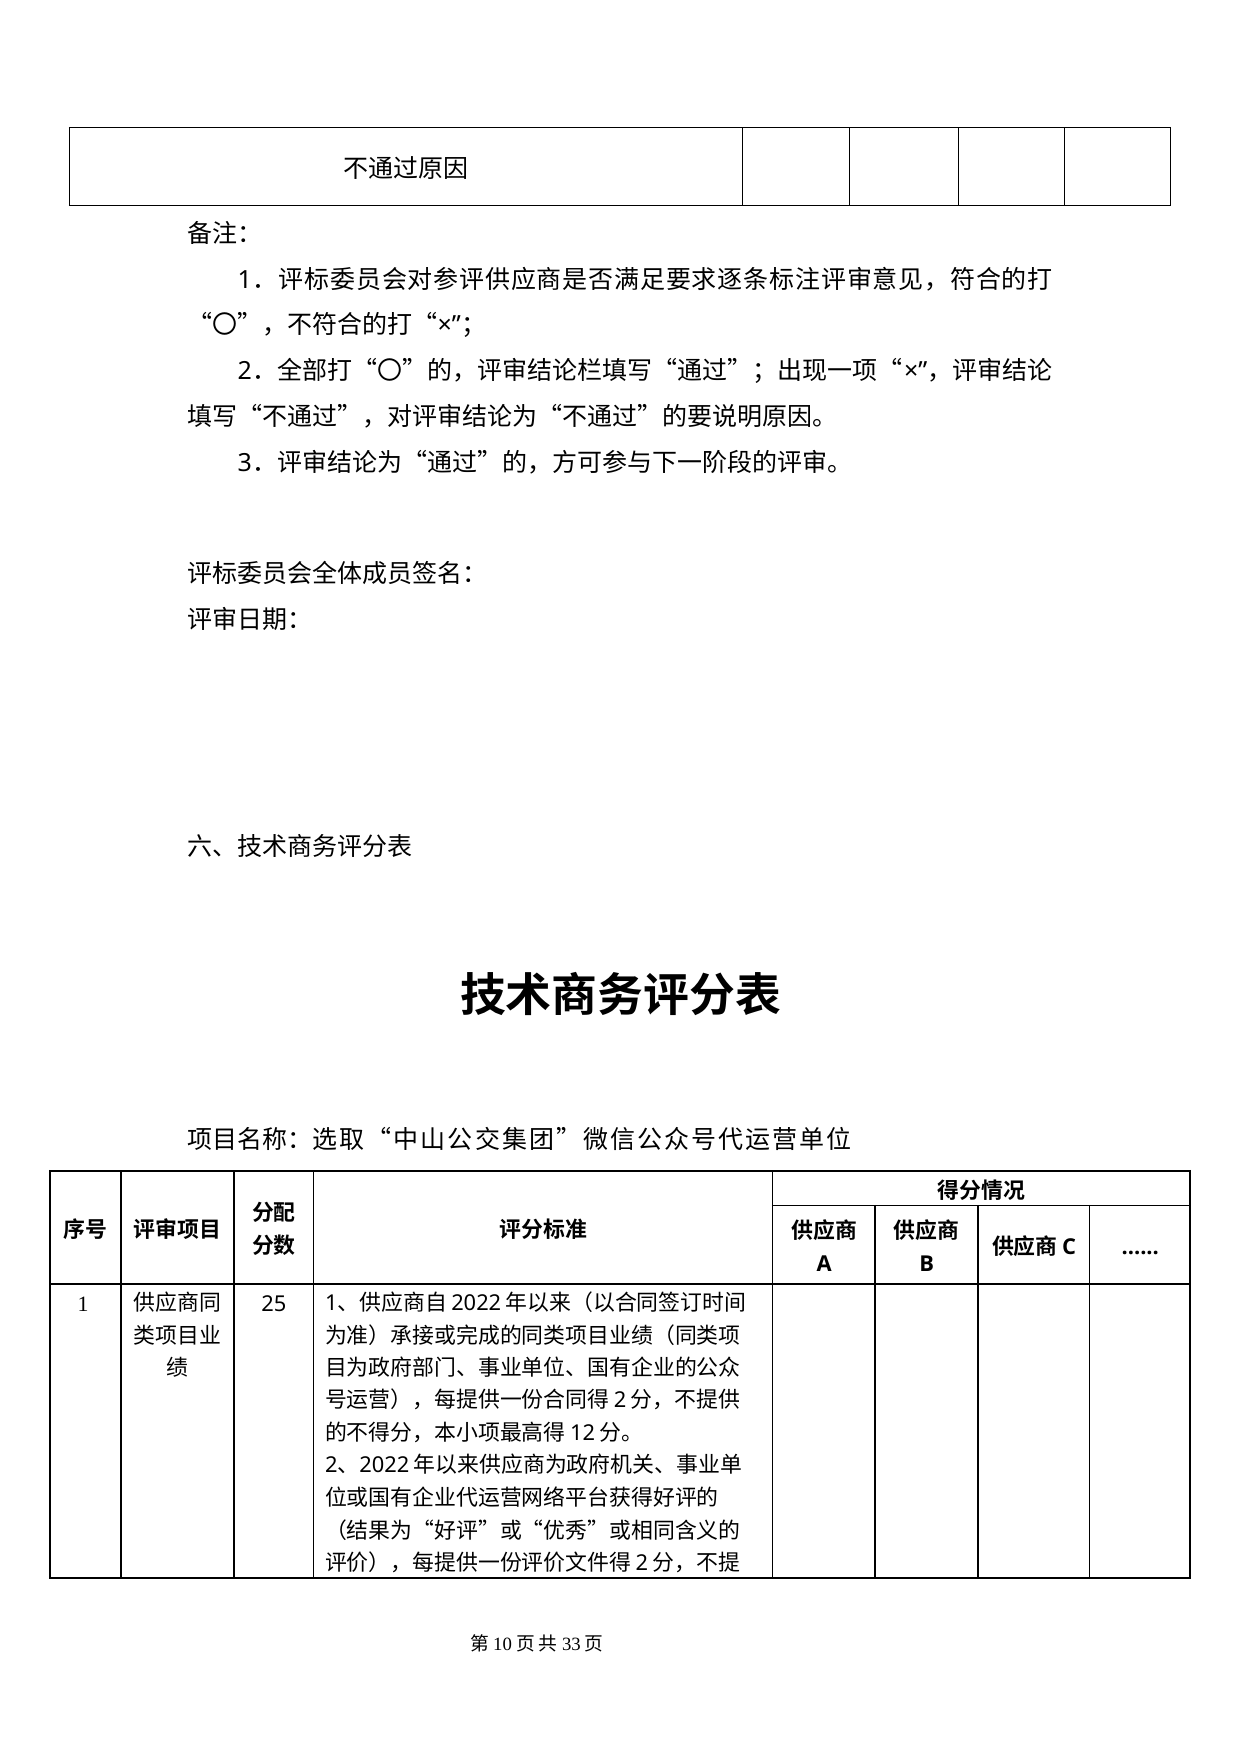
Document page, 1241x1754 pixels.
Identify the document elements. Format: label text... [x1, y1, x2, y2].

text 备注： [187, 206, 1053, 251]
table_cell ...... [1090, 1206, 1189, 1283]
text 2．全部打“〇”的，评审结论栏填写“通过”；出现一项“×”，评审结论填写“不通过”，对评审结论为“不通过”的要说明原因。 [187, 343, 1053, 435]
list 项目名称：选取“中山公交集团”微信公众号代运营单位 [187, 1105, 1053, 1170]
table_cell 供应商同类项目业绩 [122, 1285, 233, 1577]
table_header 序号 [51, 1172, 120, 1283]
text 评标委员会全体成员签名： [187, 546, 1053, 591]
table_cell [1090, 1285, 1189, 1577]
table_cell [773, 1285, 874, 1577]
table_cell 供应商A [773, 1206, 874, 1283]
text 1．评标委员会对参评供应商是否满足要求逐条标注评审意见，符合的打“〇”，不符合的打“×”； [187, 251, 1053, 343]
table_cell [959, 128, 1064, 204]
table_cell [1065, 128, 1170, 204]
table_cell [314, 1285, 772, 1577]
table_cell [51, 1285, 120, 1577]
table_cell [979, 1285, 1089, 1577]
table_cell 供应商C [979, 1206, 1089, 1283]
table_cell [876, 1285, 977, 1577]
table_header 得分情况 [773, 1172, 1189, 1205]
text 技术商务评分表 [187, 942, 1053, 1040]
text 评审日期： [187, 591, 1053, 637]
table_cell 不通过原因 [70, 128, 742, 204]
table_header 评审项目 [122, 1172, 233, 1283]
table_cell [743, 128, 849, 204]
table_header 分配分数 [235, 1172, 313, 1283]
text 3．评审结论为“通过”的，方可参与下一阶段的评审。 [187, 435, 1053, 481]
text 六、技术商务评分表 [187, 812, 1053, 877]
table_header 评分标准 [314, 1172, 772, 1283]
table_cell 供应商B [876, 1206, 977, 1283]
table_cell 25 [235, 1285, 313, 1577]
table_cell [850, 128, 958, 204]
